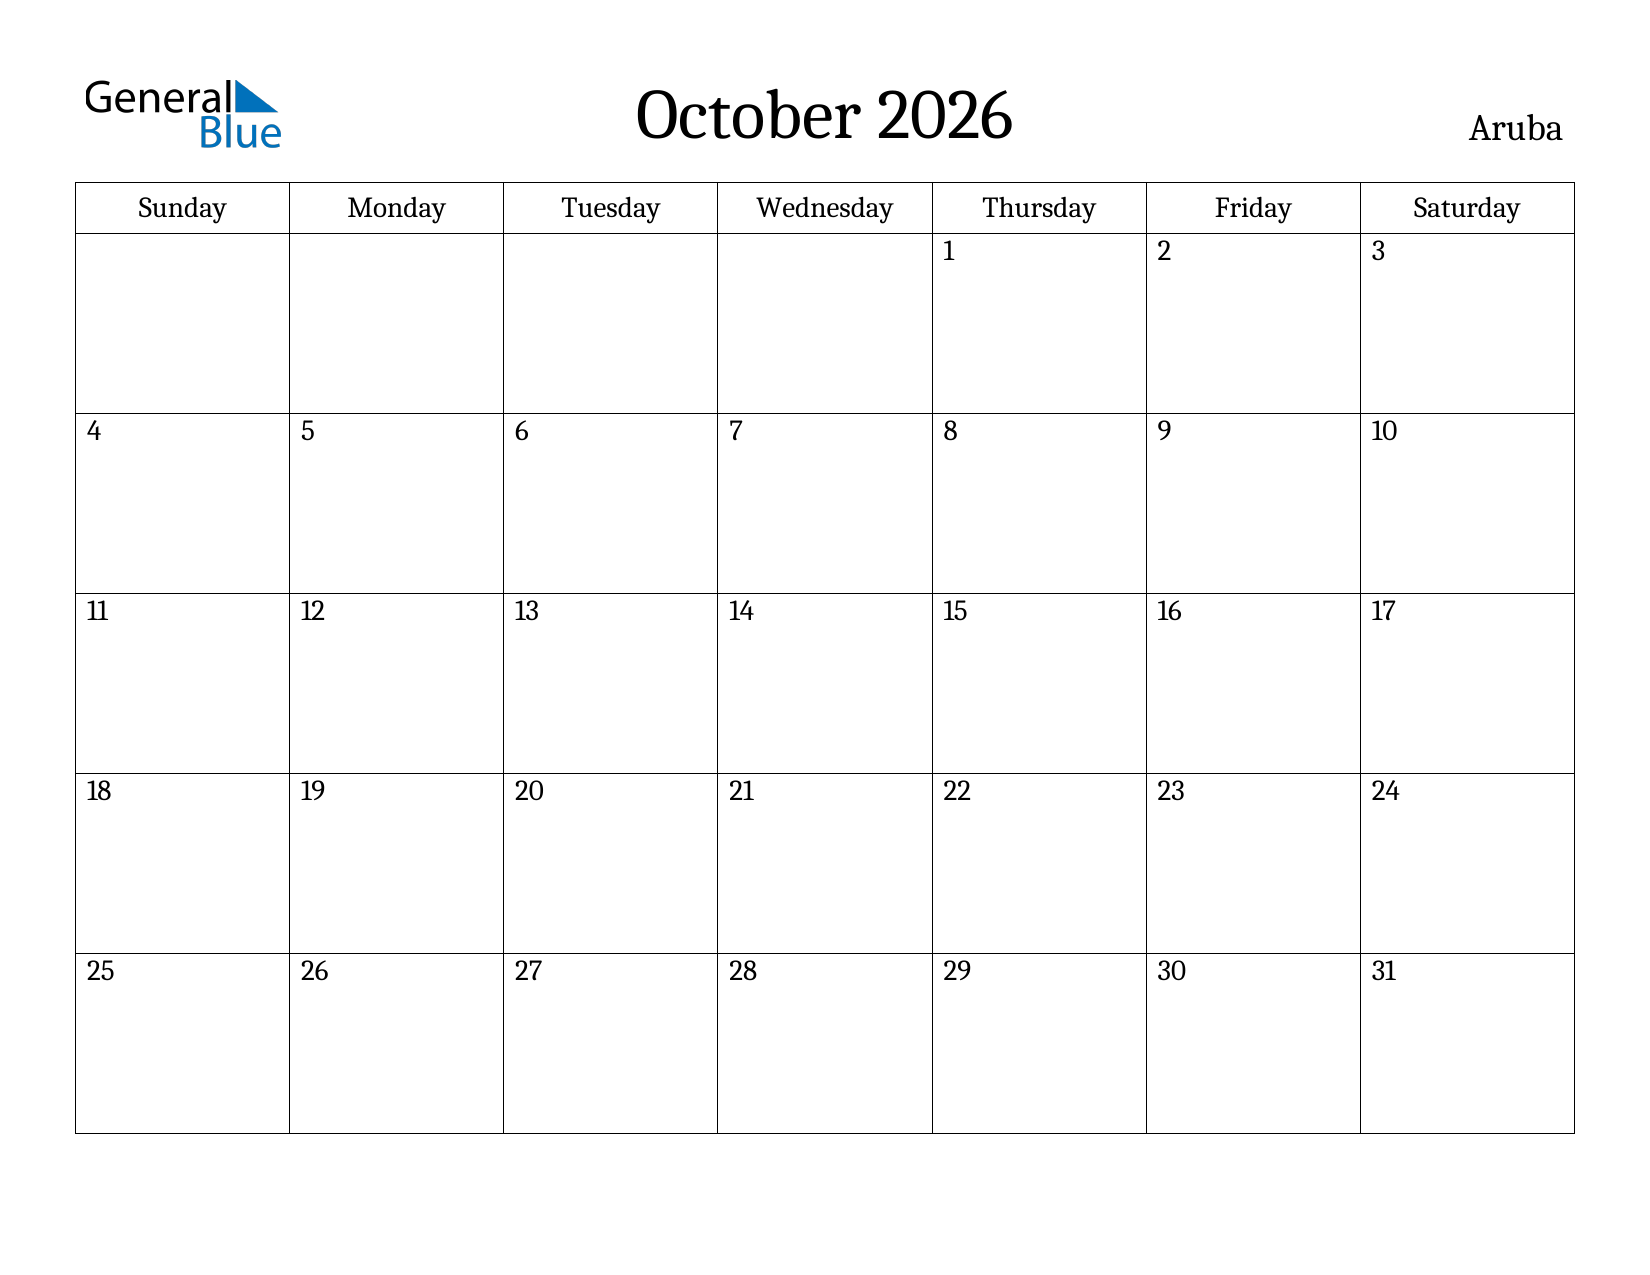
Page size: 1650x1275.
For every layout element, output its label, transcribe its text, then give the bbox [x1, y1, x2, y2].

table_cell [1147, 988, 1360, 1133]
table_cell 15 [933, 594, 1146, 627]
table_cell [76, 627, 289, 773]
table_cell [933, 808, 1146, 953]
table_cell Sunday [76, 183, 289, 233]
table_cell 6 [504, 414, 717, 447]
table_cell 17 [1361, 594, 1574, 627]
table_cell [290, 448, 503, 593]
table_cell 12 [290, 594, 503, 627]
table_cell [1147, 267, 1360, 413]
table_cell 31 [1361, 954, 1574, 987]
table_cell 20 [504, 774, 717, 807]
table_cell [933, 988, 1146, 1133]
table_cell [933, 267, 1146, 413]
table_cell 30 [1147, 954, 1360, 987]
table_cell 1 [933, 234, 1146, 267]
table_cell 13 [504, 594, 717, 627]
table_cell 8 [933, 414, 1146, 447]
table_cell [1361, 808, 1574, 953]
table_cell 24 [1361, 774, 1574, 807]
table_cell [1147, 627, 1360, 773]
table_cell [718, 267, 932, 413]
table_cell Wednesday [718, 183, 932, 233]
table_cell [718, 988, 932, 1133]
table_cell [504, 627, 717, 773]
table_cell [1361, 448, 1574, 593]
table_cell 29 [933, 954, 1146, 987]
table_cell Thursday [933, 183, 1146, 233]
table_cell [718, 627, 932, 773]
table_cell [504, 808, 717, 953]
table_cell Saturday [1361, 183, 1574, 233]
table_cell [1147, 448, 1360, 593]
table_header [76, 75, 503, 182]
table_cell 16 [1147, 594, 1360, 627]
table_cell 19 [290, 774, 503, 807]
table_cell [504, 448, 717, 593]
table_cell 4 [76, 414, 289, 447]
table_cell [933, 627, 1146, 773]
table_cell [290, 808, 503, 953]
table_cell [290, 988, 503, 1133]
table_cell [933, 448, 1146, 593]
table_cell [76, 267, 289, 413]
table_cell 9 [1147, 414, 1360, 447]
table_cell [1361, 988, 1574, 1133]
table_cell 2 [1147, 234, 1360, 267]
table_cell [718, 448, 932, 593]
table_cell 23 [1147, 774, 1360, 807]
table_cell [76, 808, 289, 953]
table_cell Monday [290, 183, 503, 233]
picture [86, 80, 281, 148]
table_cell 26 [290, 954, 503, 987]
table_cell 11 [76, 594, 289, 627]
table_cell [290, 267, 503, 413]
table_cell 22 [933, 774, 1146, 807]
table_cell [504, 267, 717, 413]
table_cell [504, 988, 717, 1133]
table_header Aruba [1146, 75, 1574, 182]
table_cell [76, 988, 289, 1133]
table_cell Friday [1147, 183, 1360, 233]
table_cell 7 [718, 414, 932, 447]
table_cell [290, 234, 503, 267]
table_cell 18 [76, 774, 289, 807]
table_cell 5 [290, 414, 503, 447]
table_cell 28 [718, 954, 932, 987]
table_cell [718, 234, 932, 267]
table_cell [1147, 808, 1360, 953]
table_cell [76, 448, 289, 593]
table_cell 27 [504, 954, 717, 987]
table_cell Tuesday [504, 183, 717, 233]
table_cell 21 [718, 774, 932, 807]
table_cell 10 [1361, 414, 1574, 447]
table_cell [718, 808, 932, 953]
table_cell [290, 627, 503, 773]
table_header October 2026 [504, 75, 1146, 182]
table_cell [504, 234, 717, 267]
table_cell [76, 234, 289, 267]
table_cell 14 [718, 594, 932, 627]
table_cell 25 [76, 954, 289, 987]
table_cell [1361, 627, 1574, 773]
table_cell [1361, 267, 1574, 413]
table_cell 3 [1361, 234, 1574, 267]
